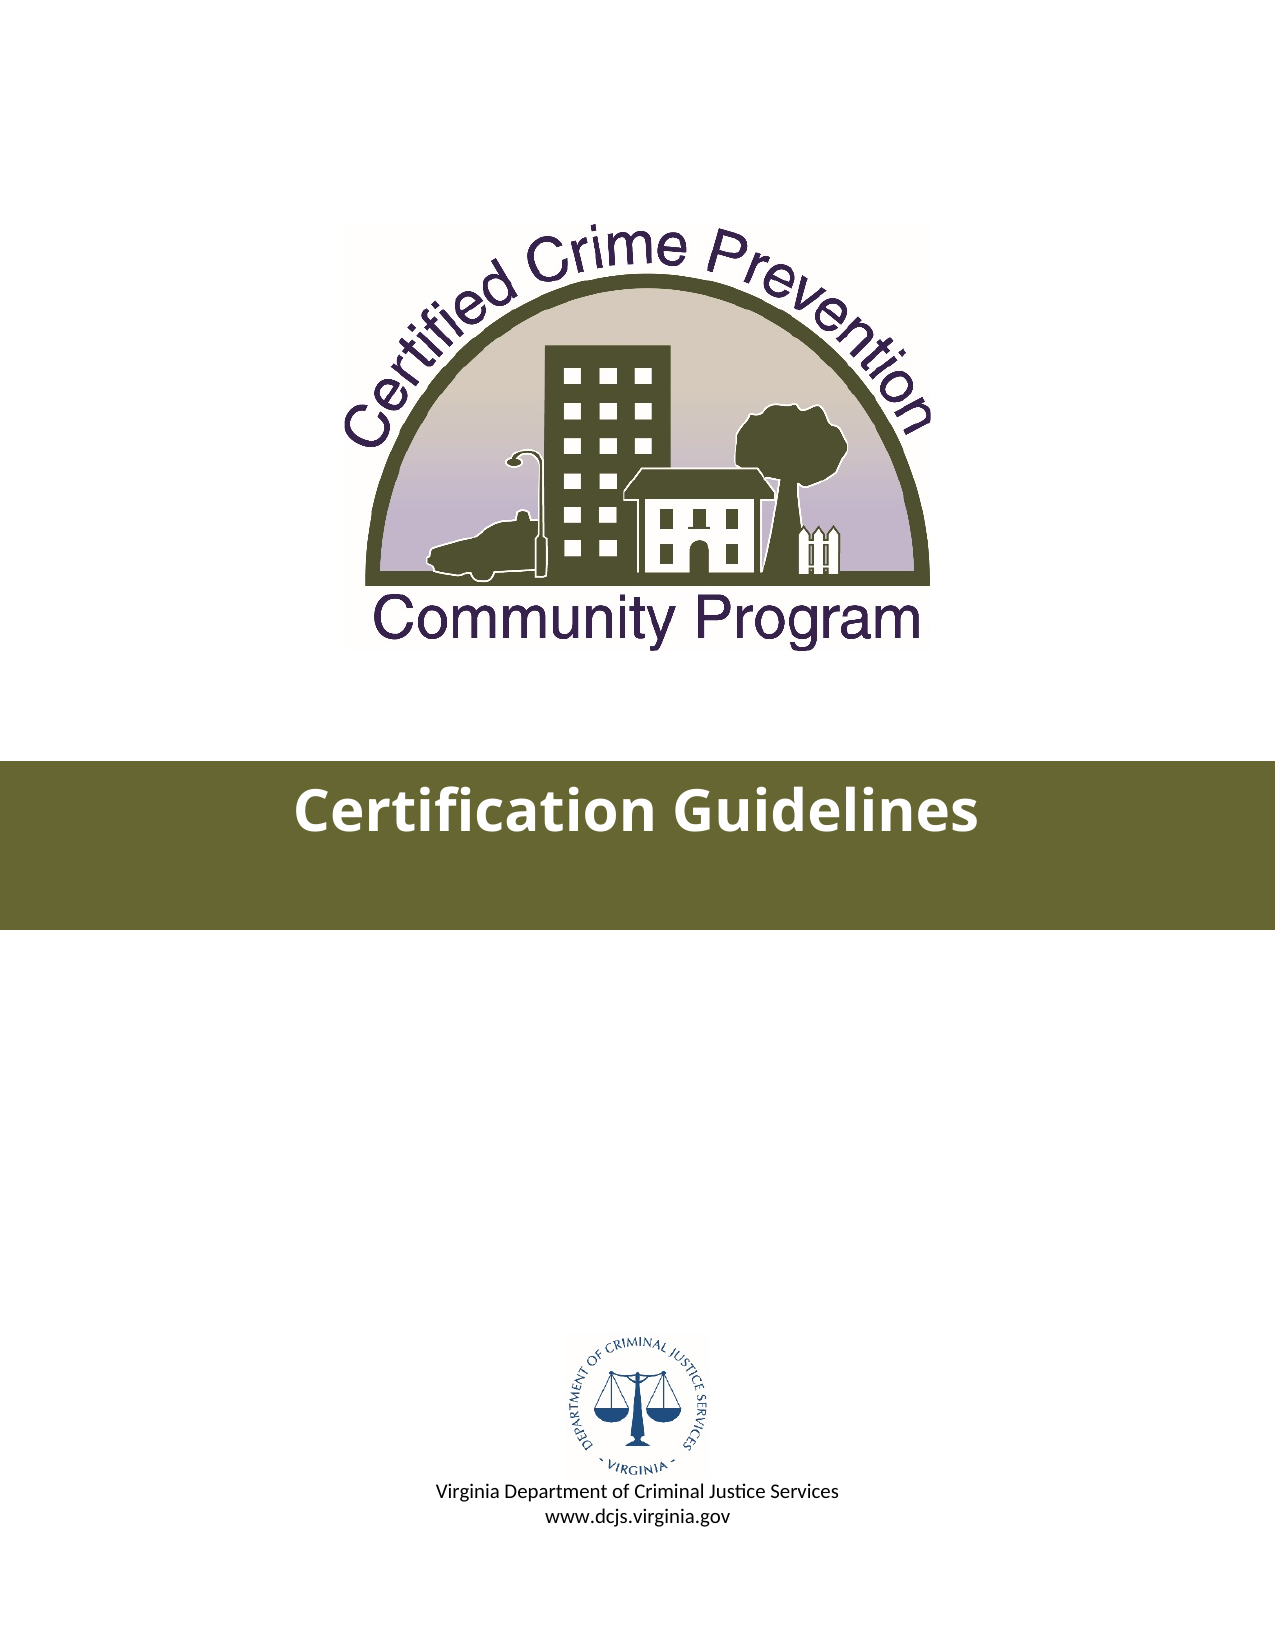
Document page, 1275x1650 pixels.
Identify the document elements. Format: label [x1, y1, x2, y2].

picture [344, 224, 931, 651]
picture [564, 1333, 711, 1479]
